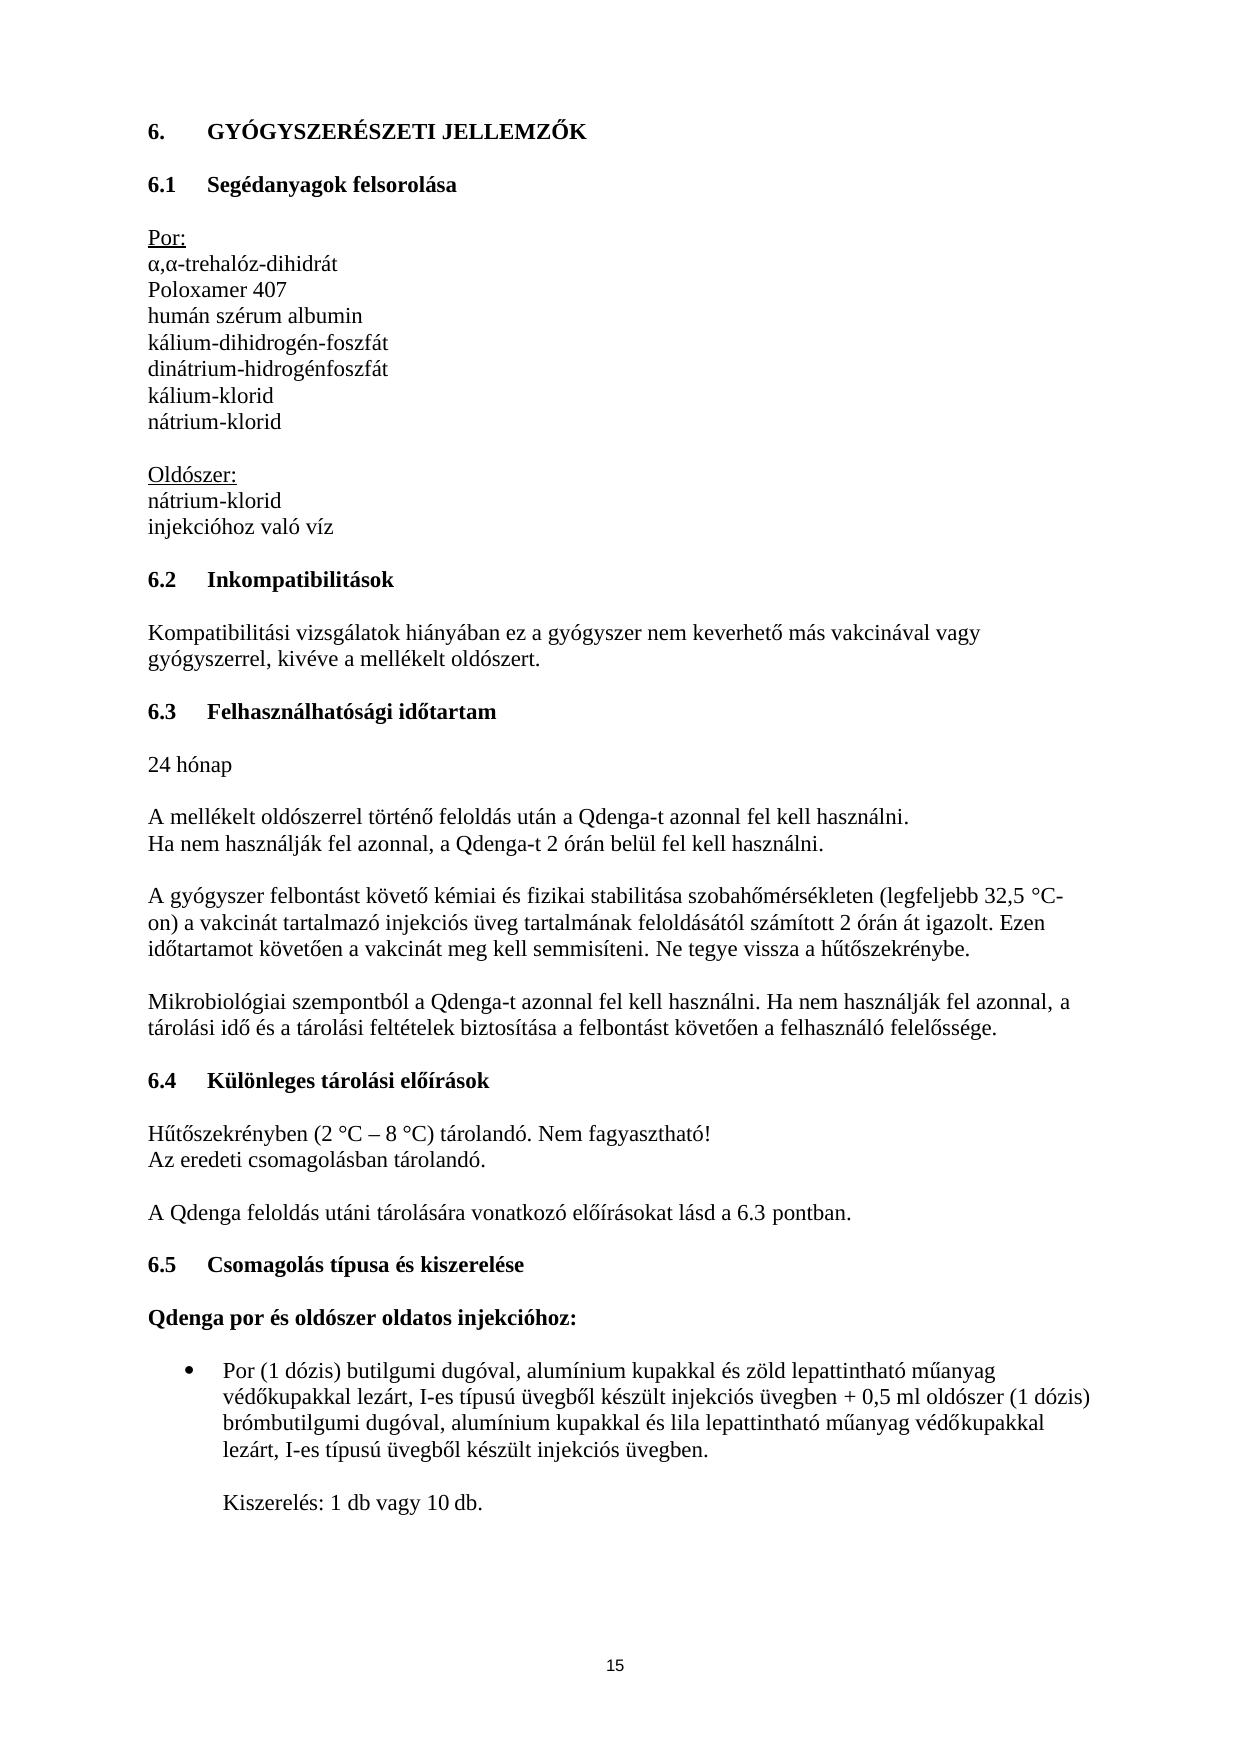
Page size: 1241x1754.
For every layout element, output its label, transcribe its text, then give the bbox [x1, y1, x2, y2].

text Qdenga por és oldószer oldatos injekcióhoz: [148, 1304, 1092, 1330]
text Hűtőszekrényben (2 °C – 8 °C) tárolandó. Nem fagyasztható! [148, 1119, 1092, 1146]
text Ha nem használják fel azonnal, a Qdenga-t 2 órán belül fel kell használni. [148, 830, 1092, 856]
text 6.1 Segédanyagok felsorolása [148, 171, 1092, 197]
text α,α-trehalóz-dihidrát [148, 250, 1092, 276]
list Por (1 dózis) butilgumi dugóval, alumínium kupakkal és zöld lepattintható műanyag védőkupakkal lezárt, I-es típusú üvegből készült injekciós üvegben + 0,5 ml oldószer (1 dózis) brómbutilgumi dugóval, alumínium kupakkal és lila lepattintható műanyag védőkupakkal lezárt, I-es típusú üvegből készült injekciós üvegben. Kiszerelés: 1 db vagy 10 db. [185, 1357, 1092, 1515]
text A mellékelt oldószerrel történő feloldás után a Qdenga-t azonnal fel kell használni. [148, 803, 1092, 830]
text Poloxamer 407 [148, 276, 1092, 303]
text injekcióhoz való víz [148, 513, 1092, 540]
text Kompatibilitási vizsgálatok hiányában ez a gyógyszer nem keverhető más vakcinával vagy gyógyszerrel, kivéve a mellékelt oldószert. [148, 619, 1092, 672]
text kálium-dihidrogén-foszfát [148, 329, 1092, 355]
text 6.2 Inkompatibilitások [148, 566, 1092, 592]
text A gyógyszer felbontást követő kémiai és fizikai stabilitása szobahőmérsékleten (legfeljebb 32,5 °C-on) a vakcinát tartalmazó injekciós üveg tartalmának feloldásától számított 2 órán át igazolt. Ezen időtartamot követően a vakcinát meg kell semmisíteni. Ne tegye vissza a hűtőszekrénybe. [148, 882, 1092, 961]
text Oldószer: [148, 461, 1092, 487]
text nátrium-klorid [148, 408, 1092, 434]
text Por: [148, 223, 1092, 250]
text humán szérum albumin [148, 303, 1092, 329]
text dinátrium-hidrogénfoszfát [148, 355, 1092, 382]
text 24 hónap [148, 751, 1092, 777]
text A Qdenga feloldás utáni tárolására vonatkozó előírásokat lásd a 6.3 pontban. [148, 1199, 1092, 1225]
text Mikrobiológiai szempontból a Qdenga-t azonnal fel kell használni. Ha nem használják fel azonnal, a tárolási idő és a tárolási feltételek biztosítása a felbontást követően a felhasználó felelőssége. [148, 988, 1092, 1041]
text 6.3 Felhasználhatósági időtartam [148, 698, 1092, 724]
text 6.5 Csomagolás típusa és kiszerelése [148, 1251, 1092, 1278]
text 6. GYÓGYSZERÉSZETI JELLEMZŐK [148, 118, 1092, 144]
text 6.4 Különleges tárolási előírások [148, 1067, 1092, 1093]
text kálium-klorid [148, 382, 1092, 408]
text nátrium-klorid [148, 487, 1092, 513]
text Az eredeti csomagolásban tárolandó. [148, 1146, 1092, 1172]
